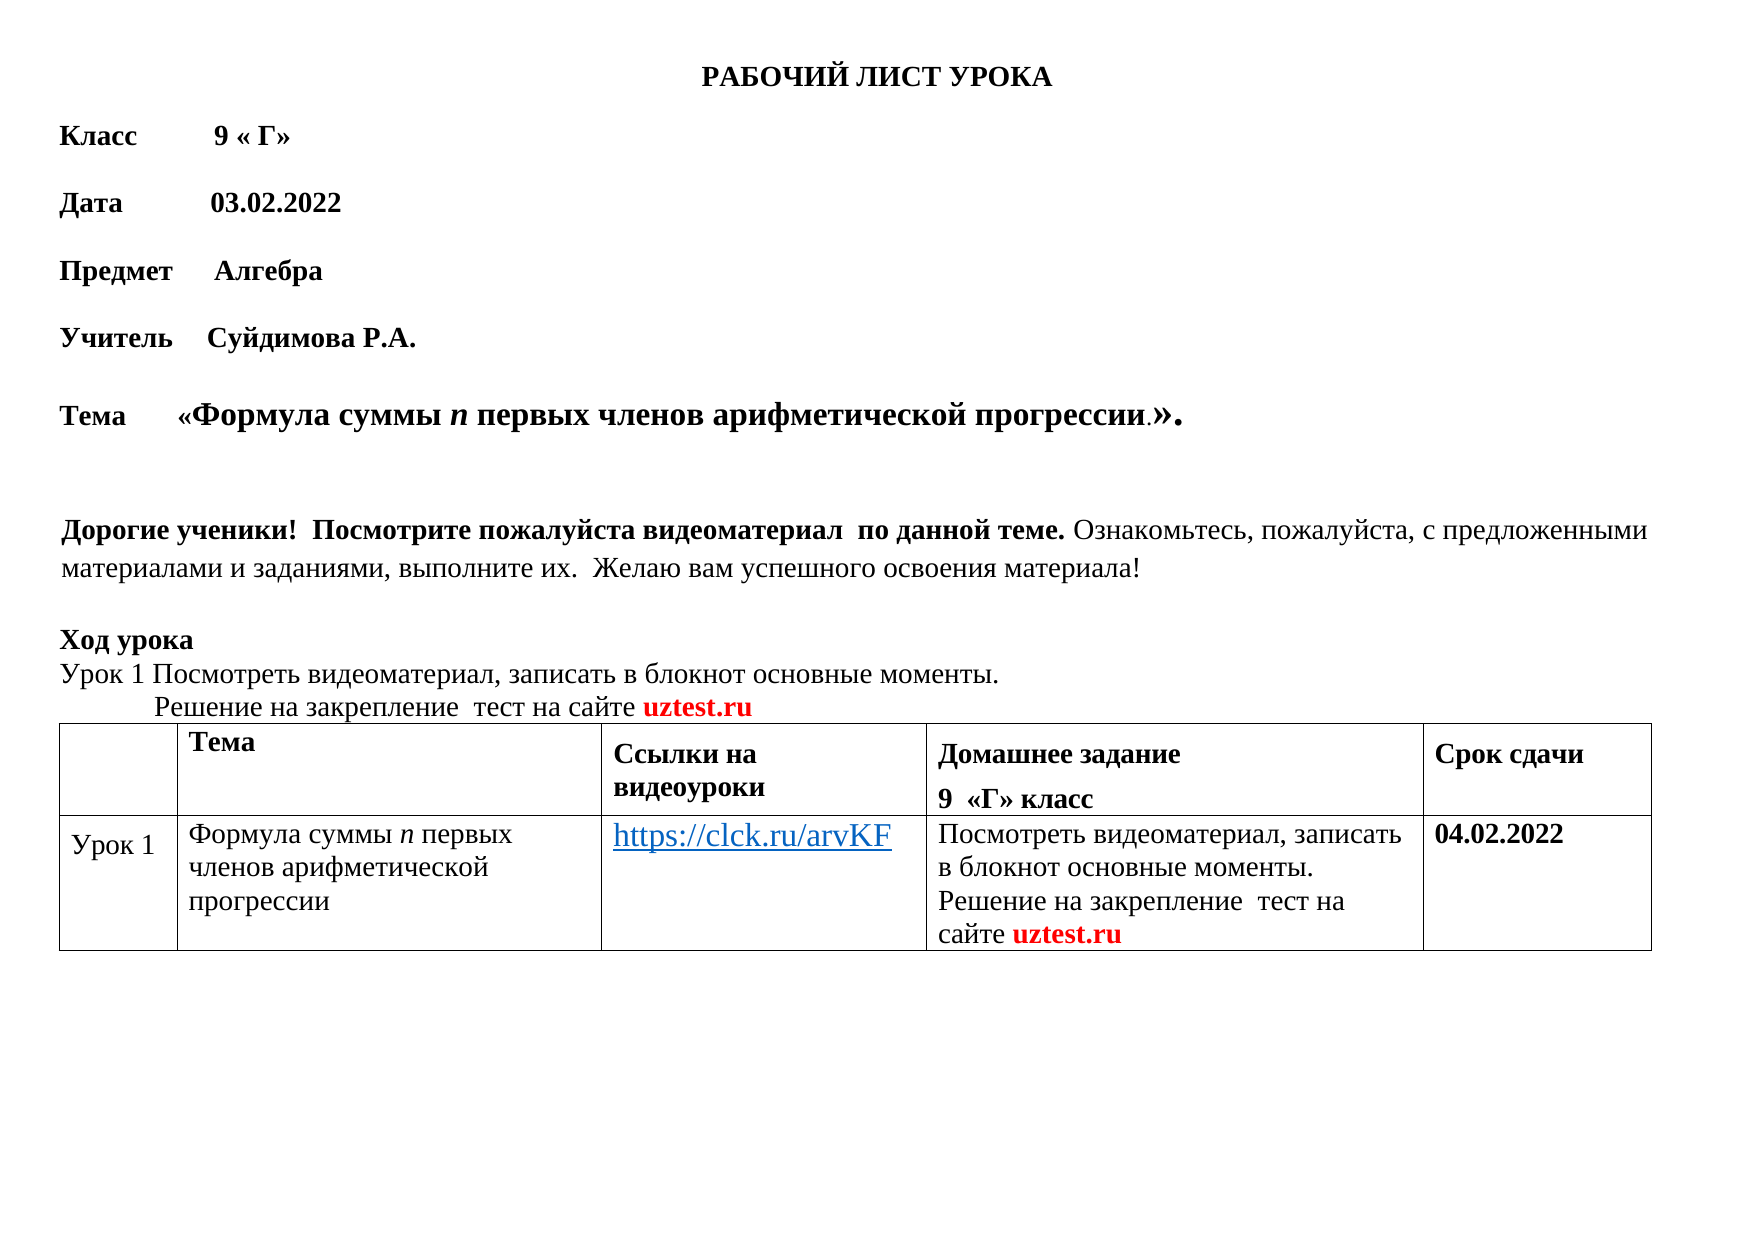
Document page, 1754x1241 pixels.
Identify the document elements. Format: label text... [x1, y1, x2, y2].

text Дата 03.02.2022 [59, 186, 1695, 219]
text РАБОЧИЙ ЛИСТ УРОКА [59, 59, 1695, 93]
table_cell Урок 1 [60, 816, 177, 950]
text Предмет Алгебра [59, 253, 1695, 286]
table_cell https://clck.ru/arvKF [602, 816, 926, 950]
table_header Домашнее задание 9 «Г» класс [927, 724, 1423, 815]
table_header [60, 724, 177, 815]
text Дорогие ученики! Посмотрите пожалуйста видеоматериал по данной теме. Ознакомьтесь, пожалуйста, с предложенными материалами и заданиями, выполните их. Желаю вам успешного освоения материала! [61, 512, 1695, 584]
text Класс 9 « Г» [59, 118, 1695, 152]
table_header Тема [178, 724, 601, 815]
table_header Срок сдачи [1424, 724, 1651, 815]
text Учитель Суйдимова Р.А. [59, 320, 1695, 353]
table_cell 04.02.2022 [1424, 816, 1651, 950]
table_cell Формула суммы п первых членов арифметической прогрессии [178, 816, 601, 950]
table_header Ссылки на видеоуроки [602, 724, 926, 815]
text Ход урока [59, 622, 1695, 656]
text Тема «Формула суммы п первых членов арифметической прогрессии.». [59, 387, 1695, 435]
text Урок 1 Посмотреть видеоматериал, записать в блокнот основные моменты. [59, 656, 1695, 689]
table_cell Посмотреть видеоматериал, записать в блокнот основные моменты. Решение на закрепление тест на сайте uztest.ru [927, 816, 1423, 950]
text Решение на закрепление тест на сайте uztest.ru [59, 689, 1695, 723]
